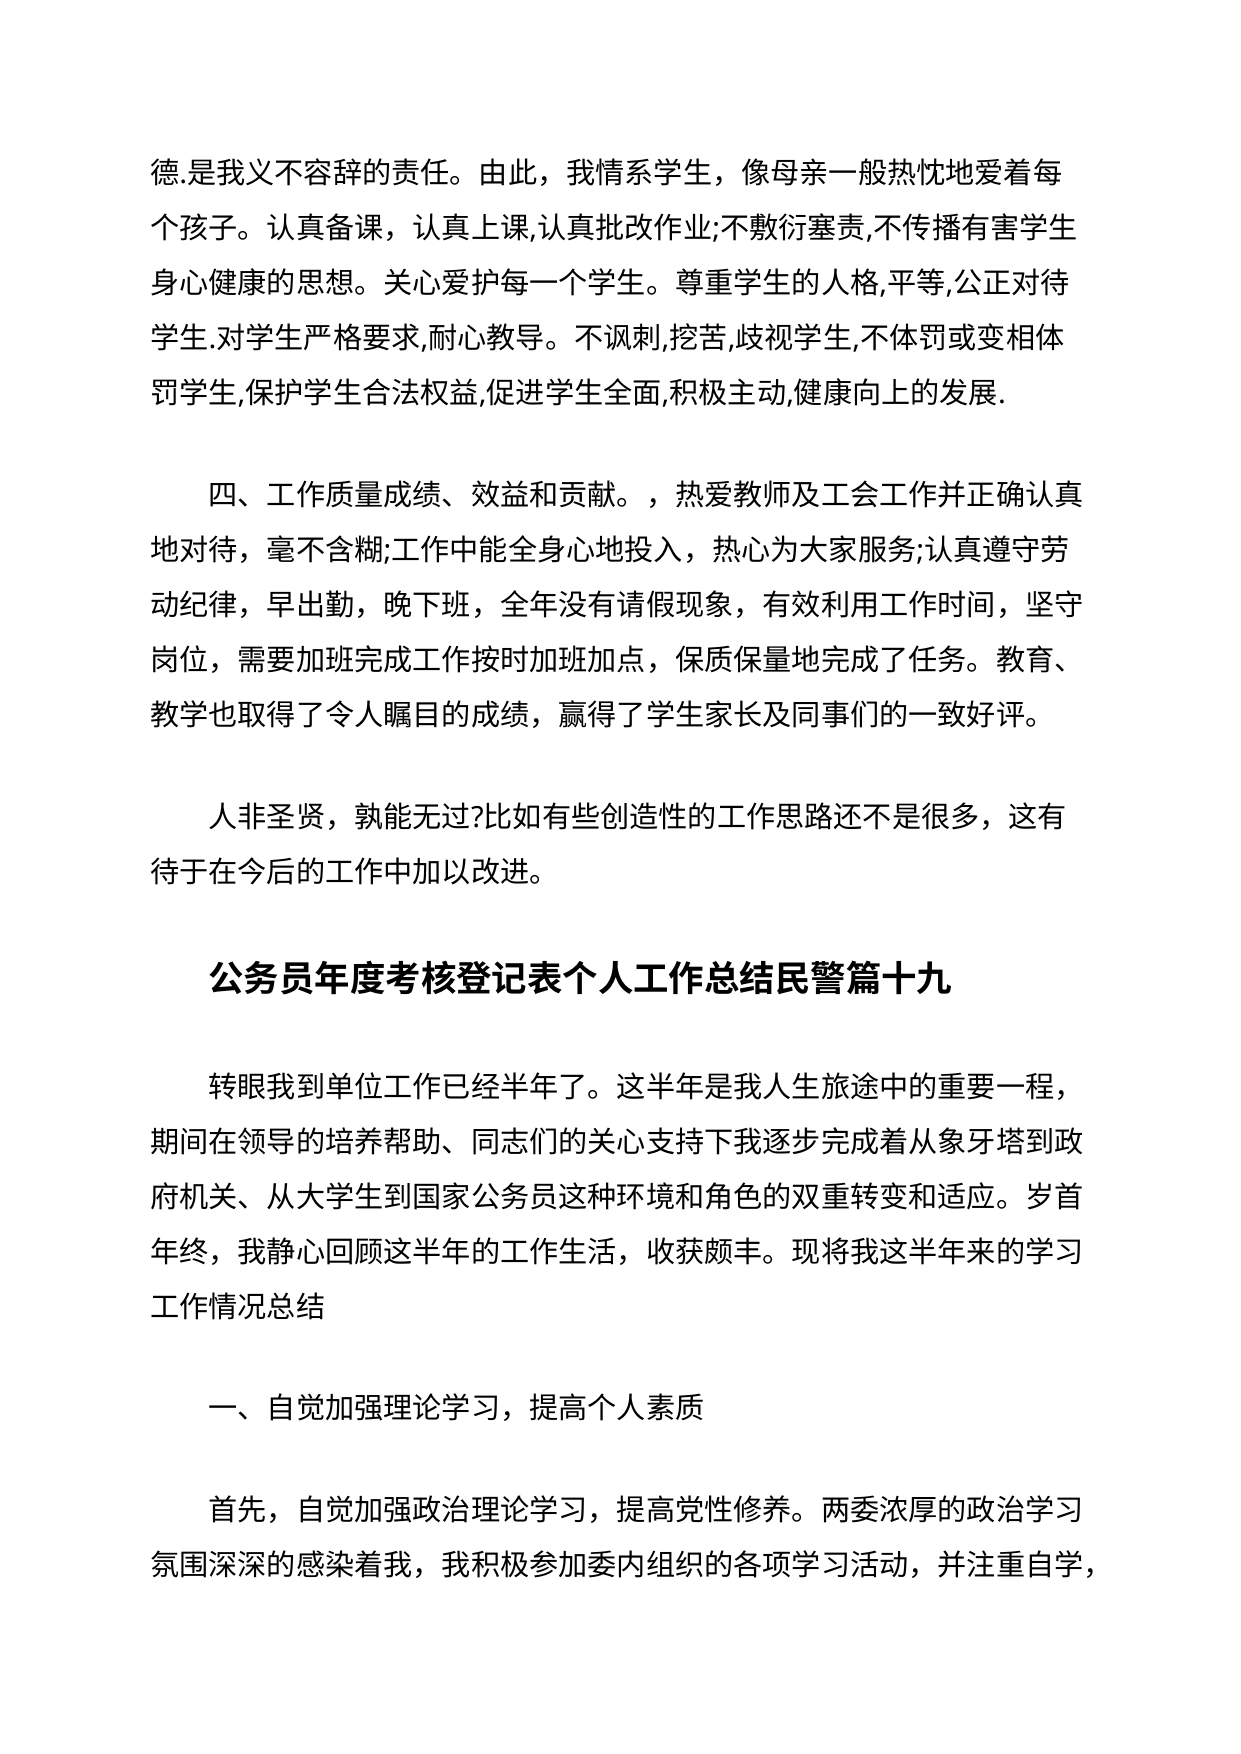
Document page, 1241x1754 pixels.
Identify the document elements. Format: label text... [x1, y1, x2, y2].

text 转眼我到单位工作已经半年了。这半年是我人生旅途中的重要一程，期间在领导的培养帮助、同志们的关心支持下我逐步完成着从象牙塔到政府机关、从大学生到国家公务员这种环境和角色的双重转变和适应。岁首年终，我静心回顾这半年的工作生活，收获颇丰。现将我这半年来的学习工作情况总结 [150, 1064, 1090, 1326]
text 人非圣贤，孰能无过?比如有些创造性的工作思路还不是很多，这有待于在今后的工作中加以改进。 [150, 793, 1090, 891]
text 一、自觉加强理论学习，提高个人素质 [150, 1385, 1090, 1427]
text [150, 1487, 1090, 1584]
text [150, 150, 1090, 412]
text 公务员年度考核登记表个人工作总结民警篇十九 [150, 950, 1090, 1001]
text 四、工作质量成绩、效益和贡献。，热爱教师及工会工作并正确认真地对待，毫不含糊;工作中能全身心地投入，热心为大家服务;认真遵守劳动纪律，早出勤，晚下班，全年没有请假现象，有效利用工作时间，坚守岗位，需要加班完成工作按时加班加点，保质保量地完成了任务。教育、教学也取得了令人瞩目的成绩，赢得了学生家长及同事们的一致好评。 [150, 472, 1090, 734]
